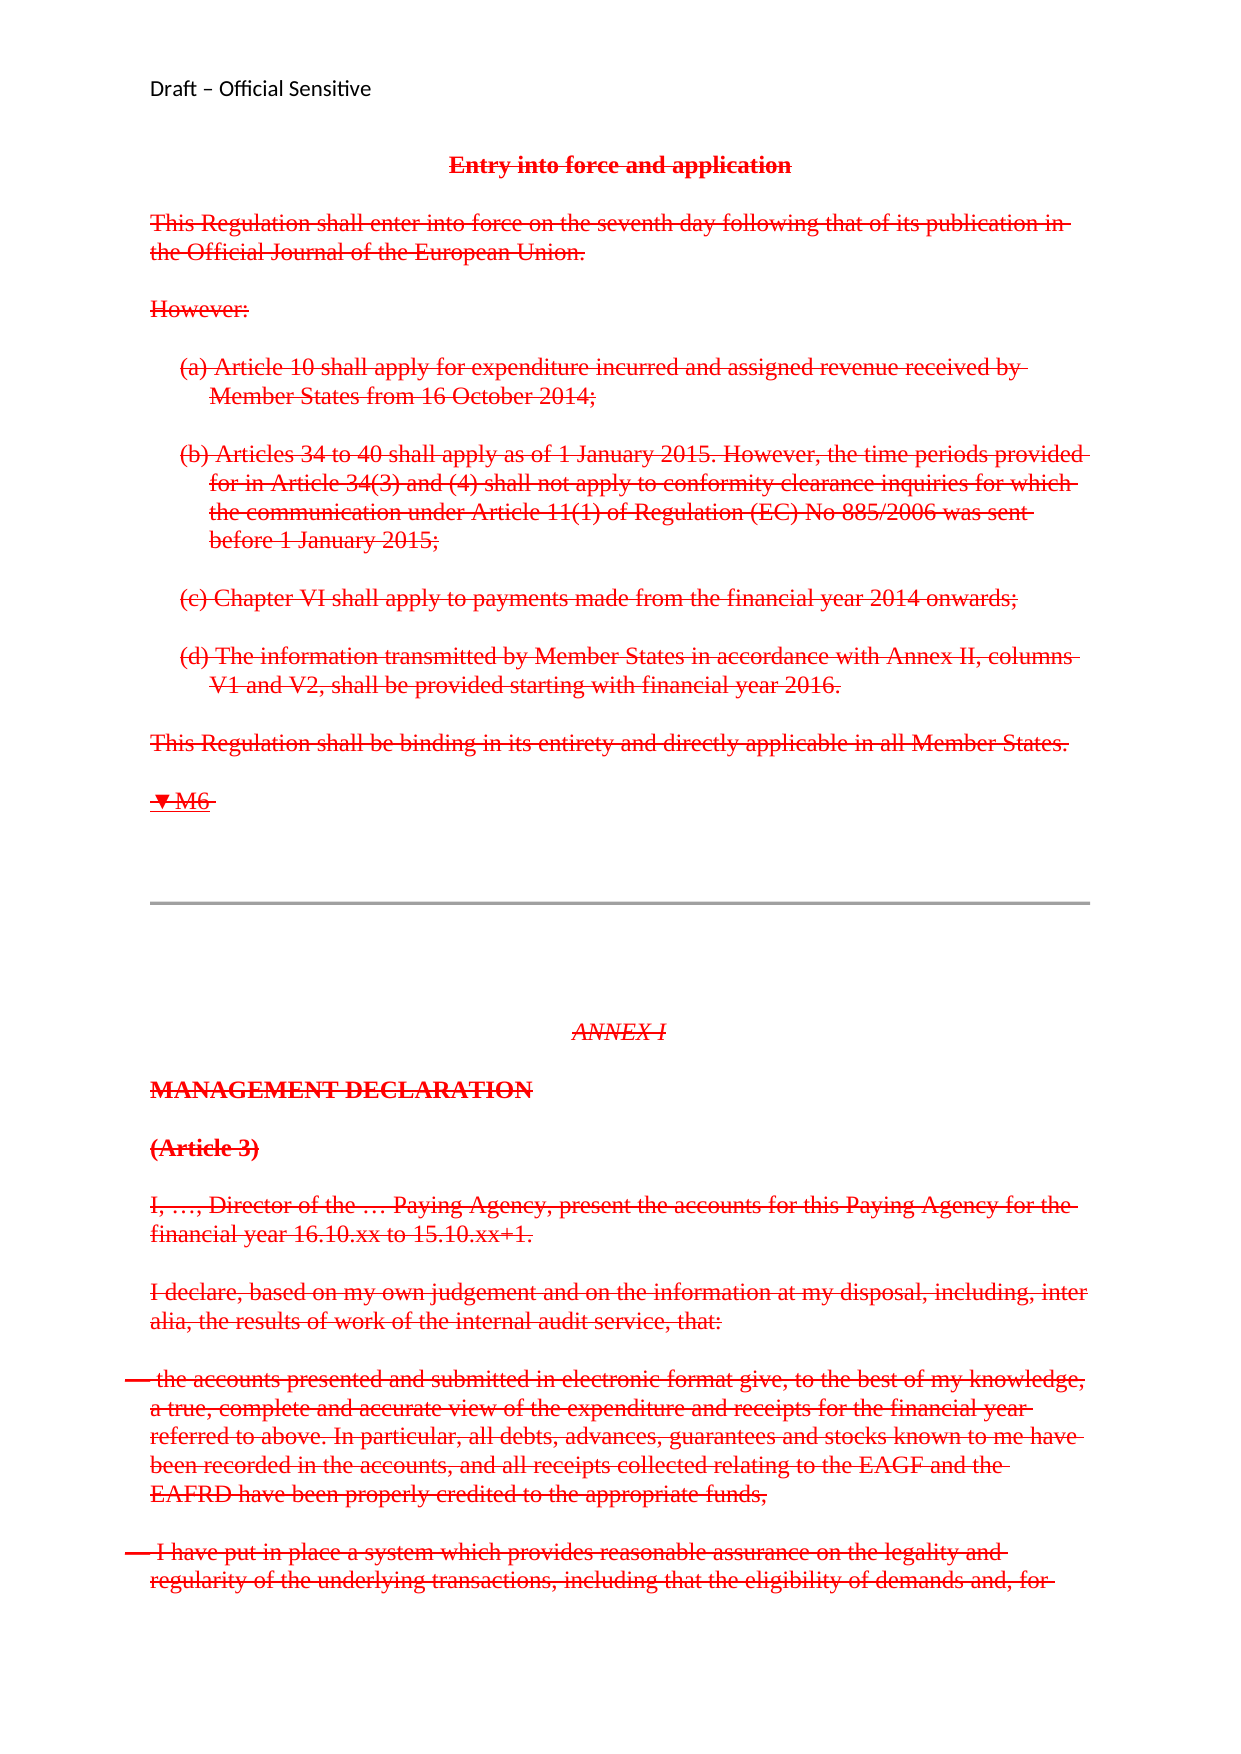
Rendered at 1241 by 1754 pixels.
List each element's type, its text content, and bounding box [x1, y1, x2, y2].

text — the accounts presented and submitted in electronic format give, to the best of my knowledge, a true, complete and accurate view of the expenditure and receipts for the financial year referred to above. In particular, all debts, advances, guarantees and stocks known to me have been recorded in the accounts, and all receipts collected relating to the EAGF and the EAFRD have been properly credited to the appropriate funds, [125, 1364, 1090, 1508]
text This Regulation shall be binding in its entirety and directly applicable in all Member States. [150, 728, 1090, 757]
text (d) The information transmitted by Member States in accordance with Annex II, columns V1 and V2, shall be provided starting with financial year 2016. [179, 641, 1090, 699]
text (Article 3) [150, 1133, 1090, 1161]
text ▼M6 [150, 786, 1090, 814]
text (c) Chapter VI shall apply to payments made from the financial year 2014 onwards; [179, 583, 1090, 612]
text However: [150, 294, 1090, 323]
text (b) Articles 34 to 40 shall apply as of 1 January 2015. However, the time periods provided for in Article 34(3) and (4) shall not apply to conformity clearance inquiries for which the communication under Article 11(1) of Regulation (EC) No 885/2006 was sent before 1 January 2015; [179, 456, 1090, 554]
text MANAGEMENT DECLARATION [150, 1075, 1090, 1103]
text I, …, Director of the … Paying Agency, present the accounts for this Paying Agency for the financial year 16.10.xx to 15.10.xx+1. [150, 1191, 1090, 1248]
text Entry into force and application [150, 150, 1090, 179]
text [125, 1537, 1090, 1594]
text This Regulation shall enter into force on the seventh day following that of its publication in the Official Journal of the European Union. [150, 208, 1090, 265]
text (a) Article 10 shall apply for expenditure incurred and assigned revenue received by Member States from 16 October 2014; [179, 352, 1090, 410]
text I declare, based on my own judgement and on the information at my disposal, including, inter alia, the results of work of the internal audit service, that: [150, 1277, 1090, 1335]
text ANNEX I [150, 1017, 1090, 1046]
